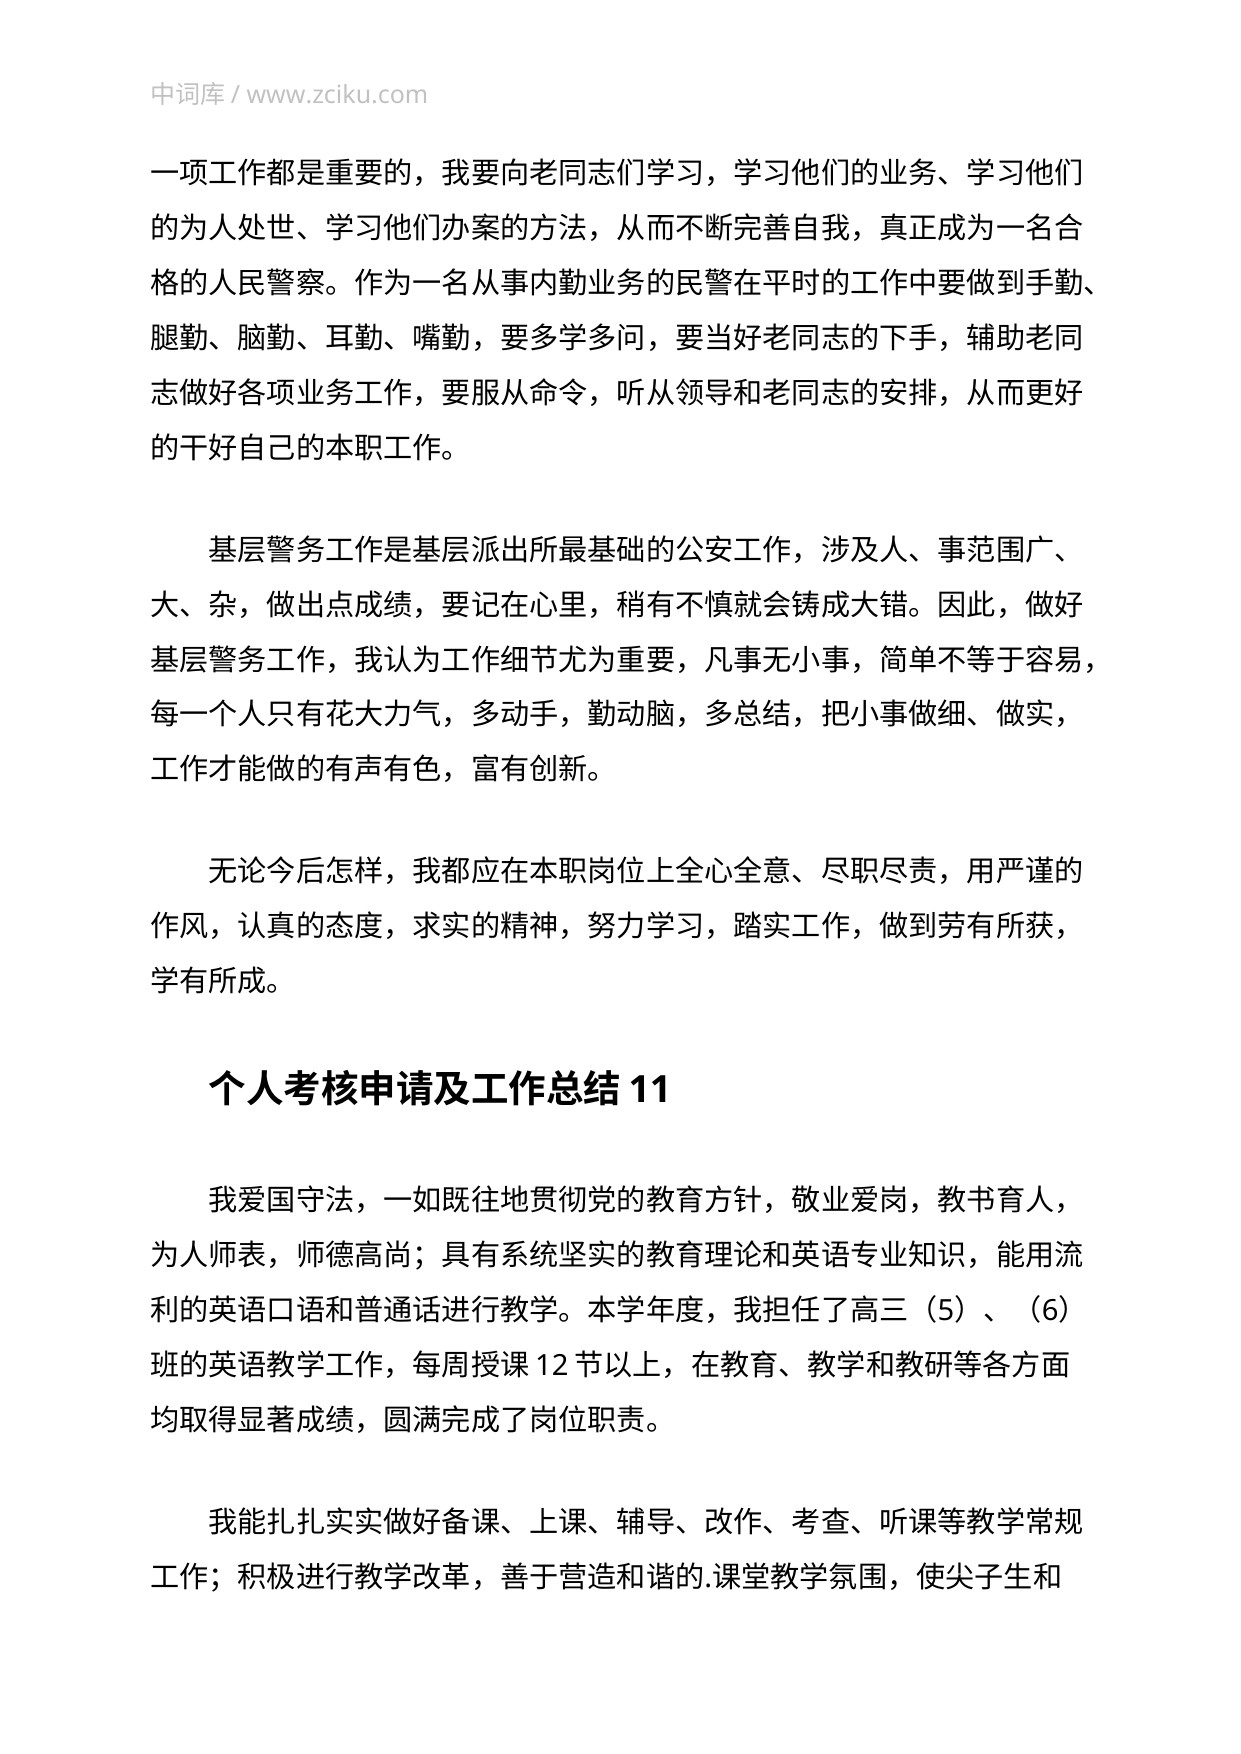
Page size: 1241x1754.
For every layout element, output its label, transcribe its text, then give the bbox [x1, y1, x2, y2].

text 我爱国守法，一如既往地贯彻党的教育方针，敬业爱岗，教书育人，为人师表，师德高尚；具有系统坚实的教育理论和英语专业知识，能用流利的英语口语和普通话进行教学。本学年度，我担任了高三（5）、（6）班的英语教学工作，每周授课12节以上，在教育、教学和教研等各方面均取得显著成绩，圆满完成了岗位职责。 [150, 1177, 1090, 1439]
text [150, 1498, 1090, 1596]
text 无论今后怎样，我都应在本职岗位上全心全意、尽职尽责，用严谨的作风，认真的态度，求实的精神，努力学习，踏实工作，做到劳有所获，学有所成。 [150, 848, 1090, 1000]
text 个人考核申请及工作总结11 [150, 1059, 1090, 1114]
text 基层警务工作是基层派出所最基础的公安工作，涉及人、事范围广、大、杂，做出点成绩，要记在心里，稍有不慎就会铸成大错。因此，做好基层警务工作，我认为工作细节尤为重要，凡事无小事，简单不等于容易，每一个人只有花大力气，多动手，勤动脑，多总结，把小事做细、做实，工作才能做的有声有色，富有创新。 [150, 526, 1090, 788]
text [150, 150, 1090, 467]
